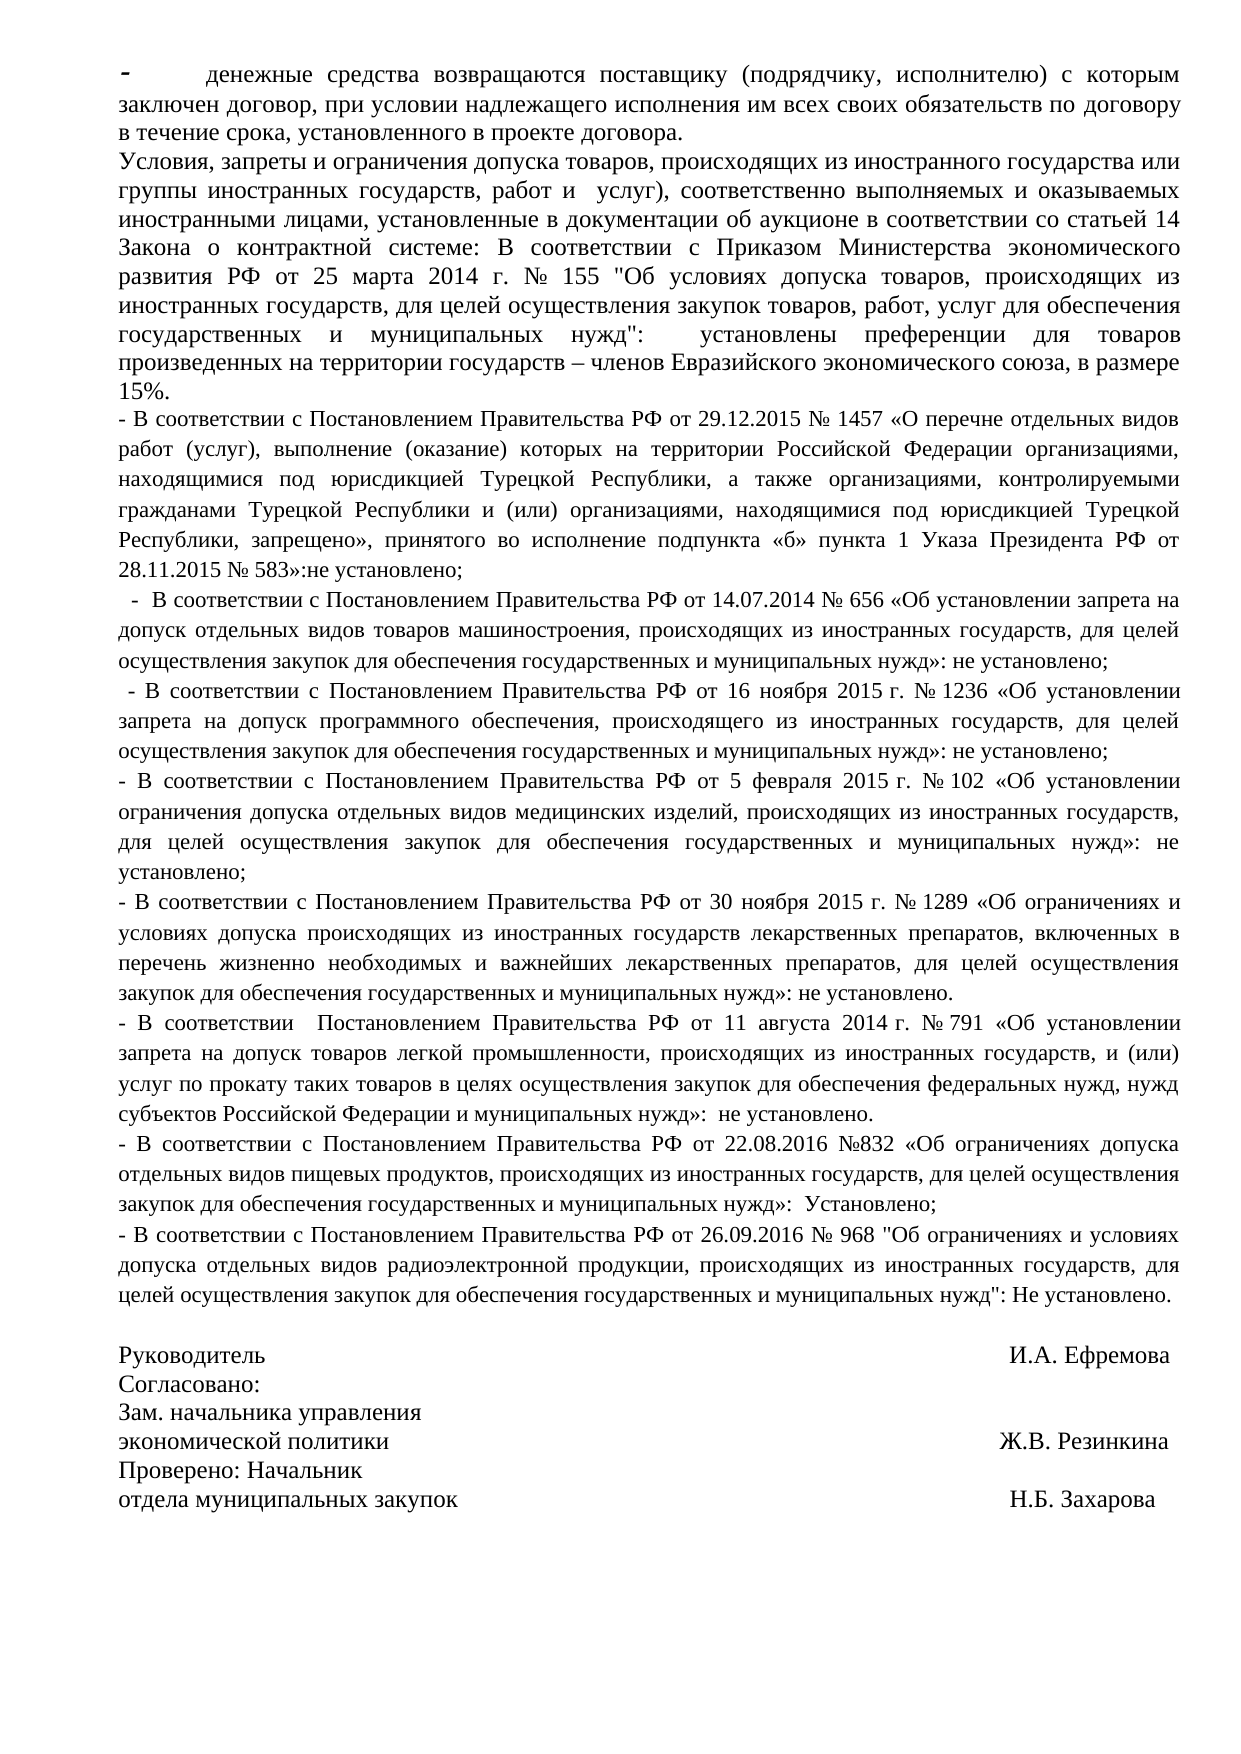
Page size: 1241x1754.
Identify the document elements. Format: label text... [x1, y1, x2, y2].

text экономической политики Ж.В. Резинкина [118, 1426, 1181, 1455]
text - В соответствии с Постановлением Правительства РФ от 16 ноября 2015 г. № 1236 «Об установлении запрета на допуск программного обеспечения, происходящего из иностранных государств, для целей осуществления закупок для обеспечения государственных и муниципальных нужд»: не установлено; [118, 677, 1181, 764]
subtitle денежные средства возвращаются поставщику (подрядчику, исполнителю) с которым заключен договор, при условии надлежащего исполнения им всех своих обязательств по договору в течение срока, установленного в проекте договора. [118, 59, 1181, 146]
text Руководитель И.А. Ефремова [118, 1340, 1181, 1369]
text - В соответствии с Постановлением Правительства РФ от 14.07.2014 № 656 «Об установлении запрета на допуск отдельных видов товаров машиностроения, происходящих из иностранных государств, для целей осуществления закупок для обеспечения государственных и муниципальных нужд»: не установлено; [118, 586, 1181, 673]
text - В соответствии с Постановлением Правительства РФ от 5 февраля 2015 г. № 102 «Об установлении ограничения допуска отдельных видов медицинских изделий, происходящих из иностранных государств, для целей осуществления закупок для обеспечения государственных и муниципальных нужд»: не установлено; [118, 767, 1181, 884]
text - В соответствии Постановлением Правительства РФ от 11 августа 2014 г. № 791 «Об установлении запрета на допуск товаров легкой промышленности, происходящих из иностранных государств, и (или) услуг по прокату таких товаров в целях осуществления закупок для обеспечения федеральных нужд, нужд субъектов Российской Федерации и муниципальных нужд»: не установлено. [118, 1009, 1181, 1126]
text - В соответствии с Постановлением Правительства РФ от 30 ноября 2015 г. № 1289 «Об ограничениях и условиях допуска происходящих из иностранных государств лекарственных препаратов, включенных в перечень жизненно необходимых и важнейших лекарственных препаратов, для целей осуществления закупок для обеспечения государственных и муниципальных нужд»: не установлено. [118, 888, 1181, 1005]
text - В соответствии с Постановлением Правительства РФ от 29.12.2015 № 1457 «О перечне отдельных видов работ (услуг), выполнение (оказание) которых на территории Российской Федерации организациями, находящимися под юрисдикцией Турецкой Республики, а также организациями, контролируемыми гражданами Турецкой Республики и (или) организациями, находящимися под юрисдикцией Турецкой Республики, запрещено», принятого во исполнение подпункта «б» пункта 1 Указа Президента РФ от 28.11.2015 № 583»:не установлено; [118, 405, 1181, 582]
subtitle Условия, запреты и ограничения допуска товаров, происходящих из иностранного государства или группы иностранных государств, работ и услуг), соответственно выполняемых и оказываемых иностранными лицами, установленные в документации об аукционе в соответствии со статьей 14 Закона о контрактной системе: В соответствии с Приказом Министерства экономического развития РФ от 25 марта 2014 г. № 155 "Об условиях допуска товаров, происходящих из иностранных государств, для целей осуществления закупок товаров, работ, услуг для обеспечения государственных и муниципальных нужд": установлены преференции для товаров произведенных на территории государств – членов Евразийского экономического союза, в размере 15%. [118, 146, 1181, 405]
text Проверено: Начальник [118, 1455, 1181, 1484]
text - В соответствии с Постановлением Правительства РФ от 22.08.2016 №832 «Об ограничениях допуска отдельных видов пищевых продуктов, происходящих из иностранных государств, для целей осуществления закупок для обеспечения государственных и муниципальных нужд»: Установлено; [118, 1130, 1181, 1217]
text Согласовано: [118, 1369, 1181, 1397]
text Зам. начальника управления [118, 1397, 1181, 1426]
text отдела муниципальных закупок Н.Б. Захарова [118, 1484, 1181, 1512]
text - В соответствии с Постановлением Правительства РФ от 26.09.2016 № 968 "Об ограничениях и условиях допуска отдельных видов радиоэлектронной продукции, происходящих из иностранных государств, для целей осуществления закупок для обеспечения государственных и муниципальных нужд": Не установлено. [118, 1221, 1181, 1307]
